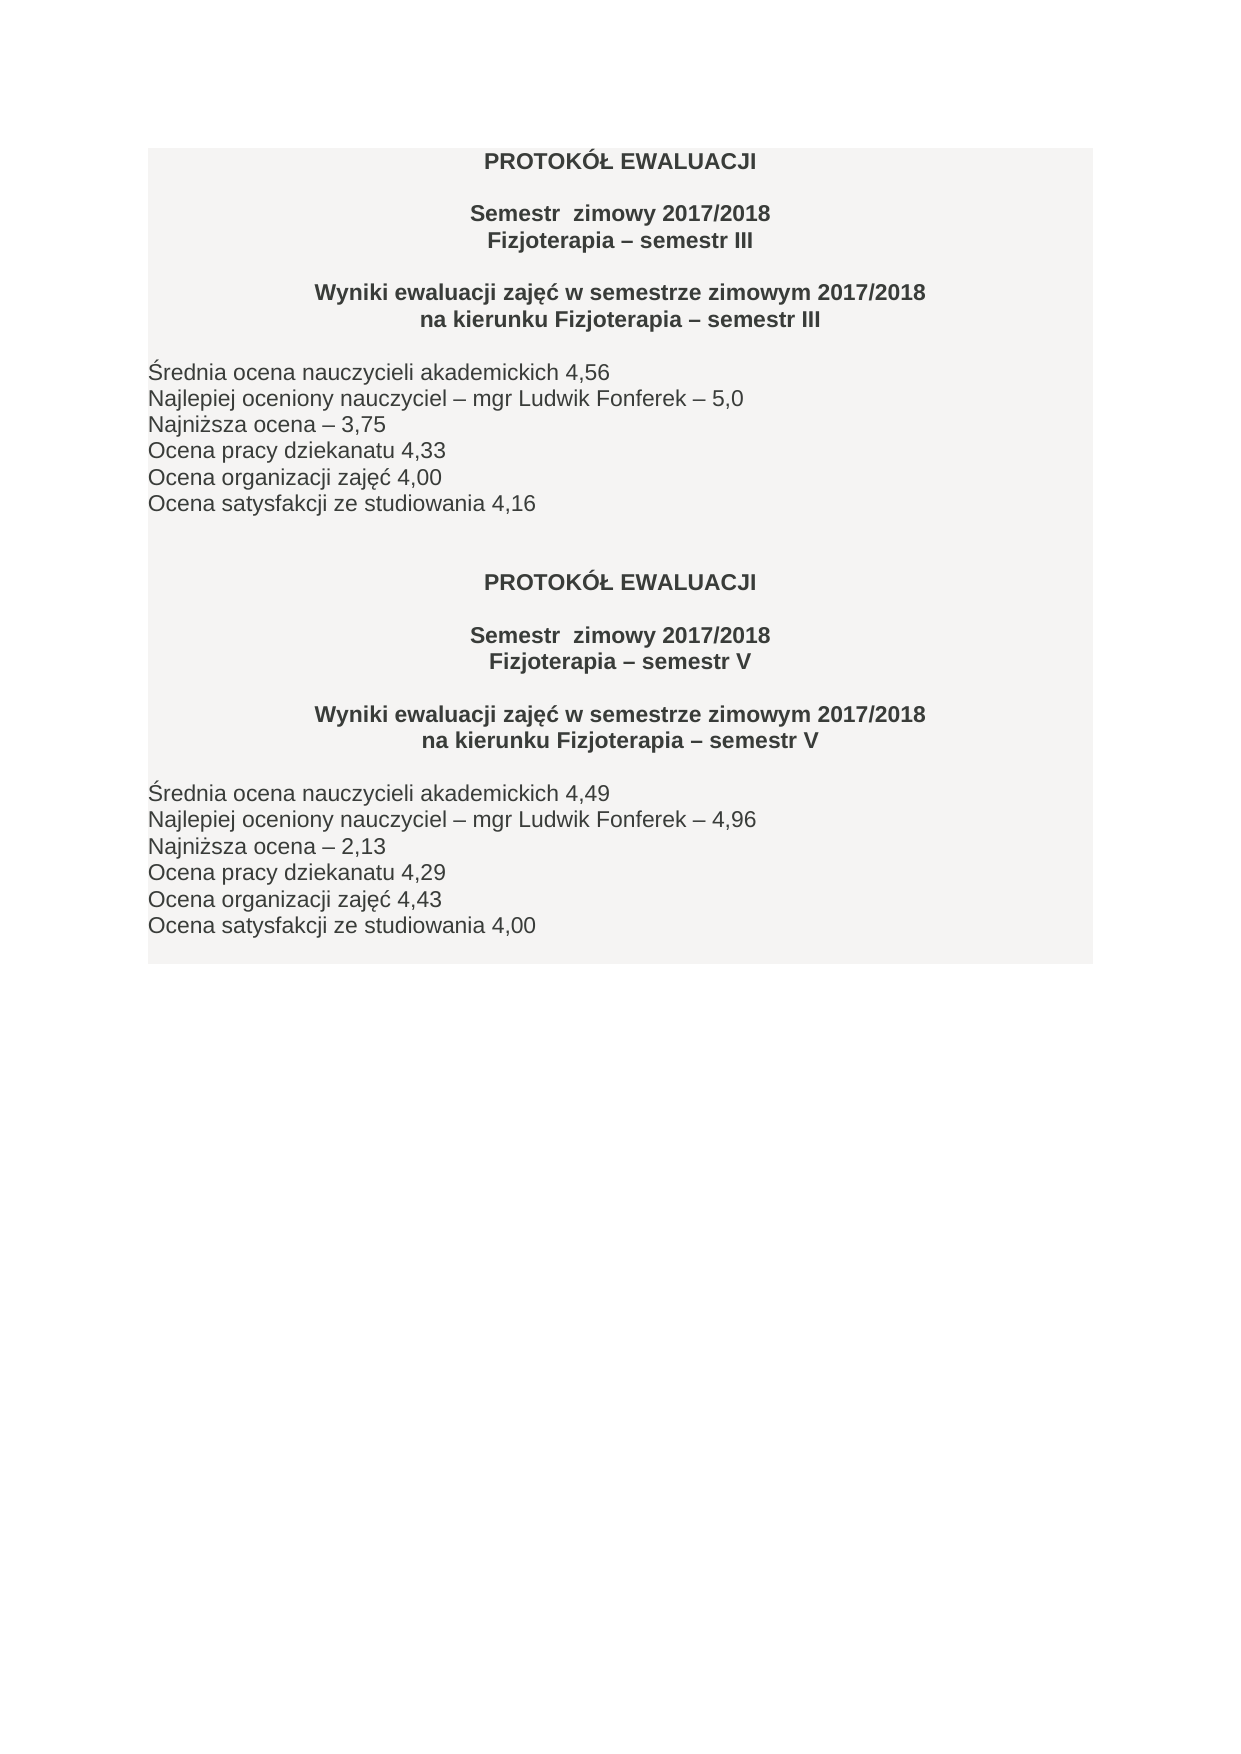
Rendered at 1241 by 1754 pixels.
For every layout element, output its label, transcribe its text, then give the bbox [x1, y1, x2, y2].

text Najniższa ocena – 2,13 [148, 833, 1093, 859]
text Ocena satysfakcji ze studiowania 4,00 [148, 912, 1093, 938]
text na kierunku Fizjoterapia – semestr V [148, 727, 1093, 754]
text Fizjoterapia – semestr V [148, 648, 1093, 675]
text Średnia ocena nauczycieli akademickich 4,49 [148, 780, 1093, 806]
text Najlepiej oceniony nauczyciel – mgr Ludwik Fonferek – 4,96 [148, 806, 1093, 833]
text Ocena organizacji zajęć 4,00 [148, 464, 1093, 490]
text Ocena pracy dziekanatu 4,29 [148, 859, 1093, 886]
text Wyniki ewaluacji zajęć w semestrze zimowym 2017/2018 [148, 701, 1093, 727]
text Najniższa ocena – 3,75 [148, 411, 1093, 437]
text Wyniki ewaluacji zajęć w semestrze zimowym 2017/2018 [148, 279, 1093, 306]
text PROTOKÓŁ EWALUACJI [148, 148, 1093, 174]
text Semestr zimowy 2017/2018 [148, 622, 1093, 648]
text Ocena pracy dziekanatu 4,33 [148, 437, 1093, 464]
text Najlepiej oceniony nauczyciel – mgr Ludwik Fonferek – 5,0 [148, 385, 1093, 411]
text Fizjoterapia – semestr III [148, 227, 1093, 253]
text Ocena organizacji zajęć 4,43 [148, 886, 1093, 912]
text PROTOKÓŁ EWALUACJI [148, 569, 1093, 596]
text Średnia ocena nauczycieli akademickich 4,56 [148, 358, 1093, 385]
text na kierunku Fizjoterapia – semestr III [148, 306, 1093, 332]
text Ocena satysfakcji ze studiowania 4,16 [148, 490, 1093, 517]
text Semestr zimowy 2017/2018 [148, 200, 1093, 227]
